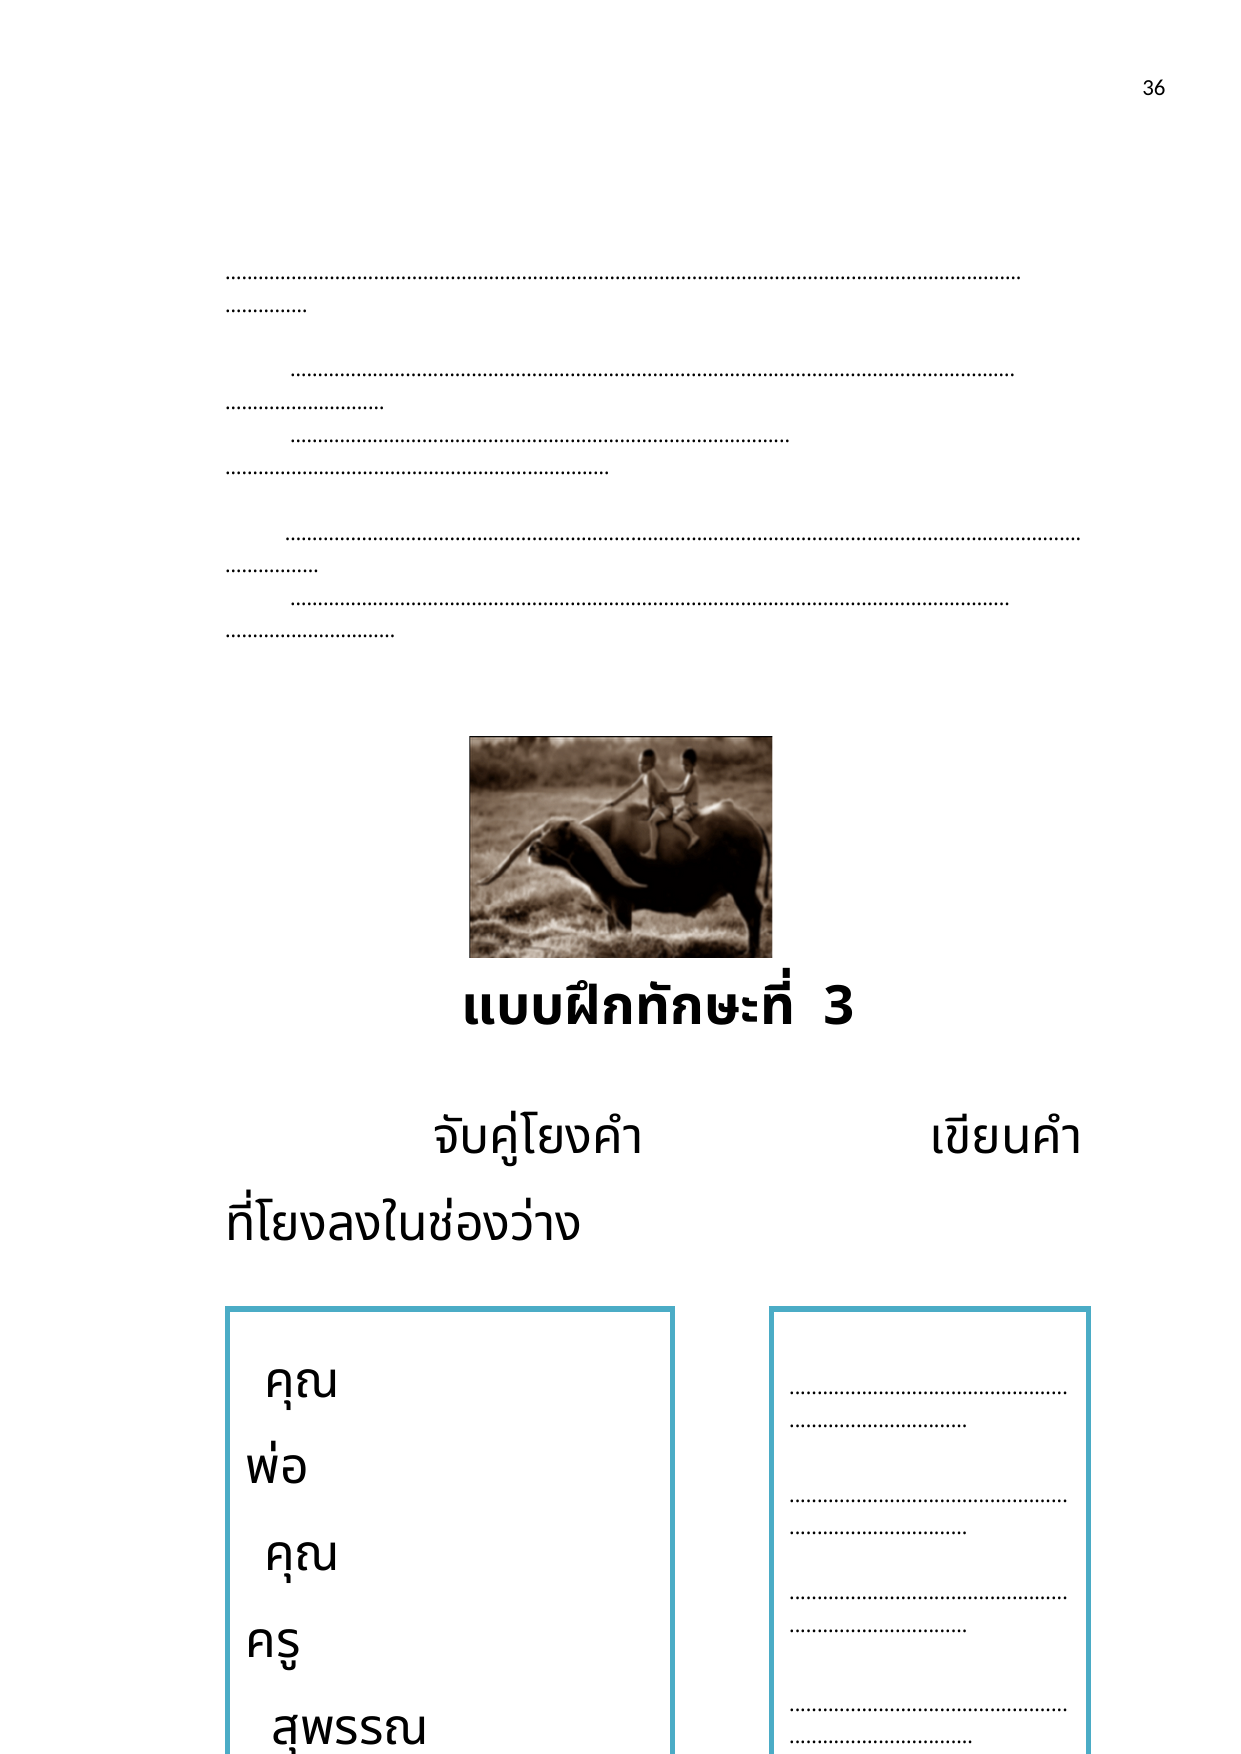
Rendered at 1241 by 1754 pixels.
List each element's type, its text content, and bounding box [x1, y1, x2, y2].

text ……………………………………………………………………….………………………………….……….……………………..… [225, 354, 1090, 416]
text ……………………………………………………………………………………………………………………………….…………… [225, 225, 1090, 318]
text ……………………………………………………………………….…………………………………..……..…………….…………… [225, 583, 1090, 644]
text แบบฝึกทักษะที่ 3 [225, 967, 1090, 1049]
text …………………………………………………………….……………………………………………………………..….…………..… [225, 518, 1090, 579]
picture [469, 736, 773, 958]
text จับคู่โยงคำ เขียนคำที่โยงลงในช่องว่าง [225, 1101, 1090, 1263]
text ……………………………………………………………….……………...……………………………………………….…………… [225, 420, 1090, 481]
